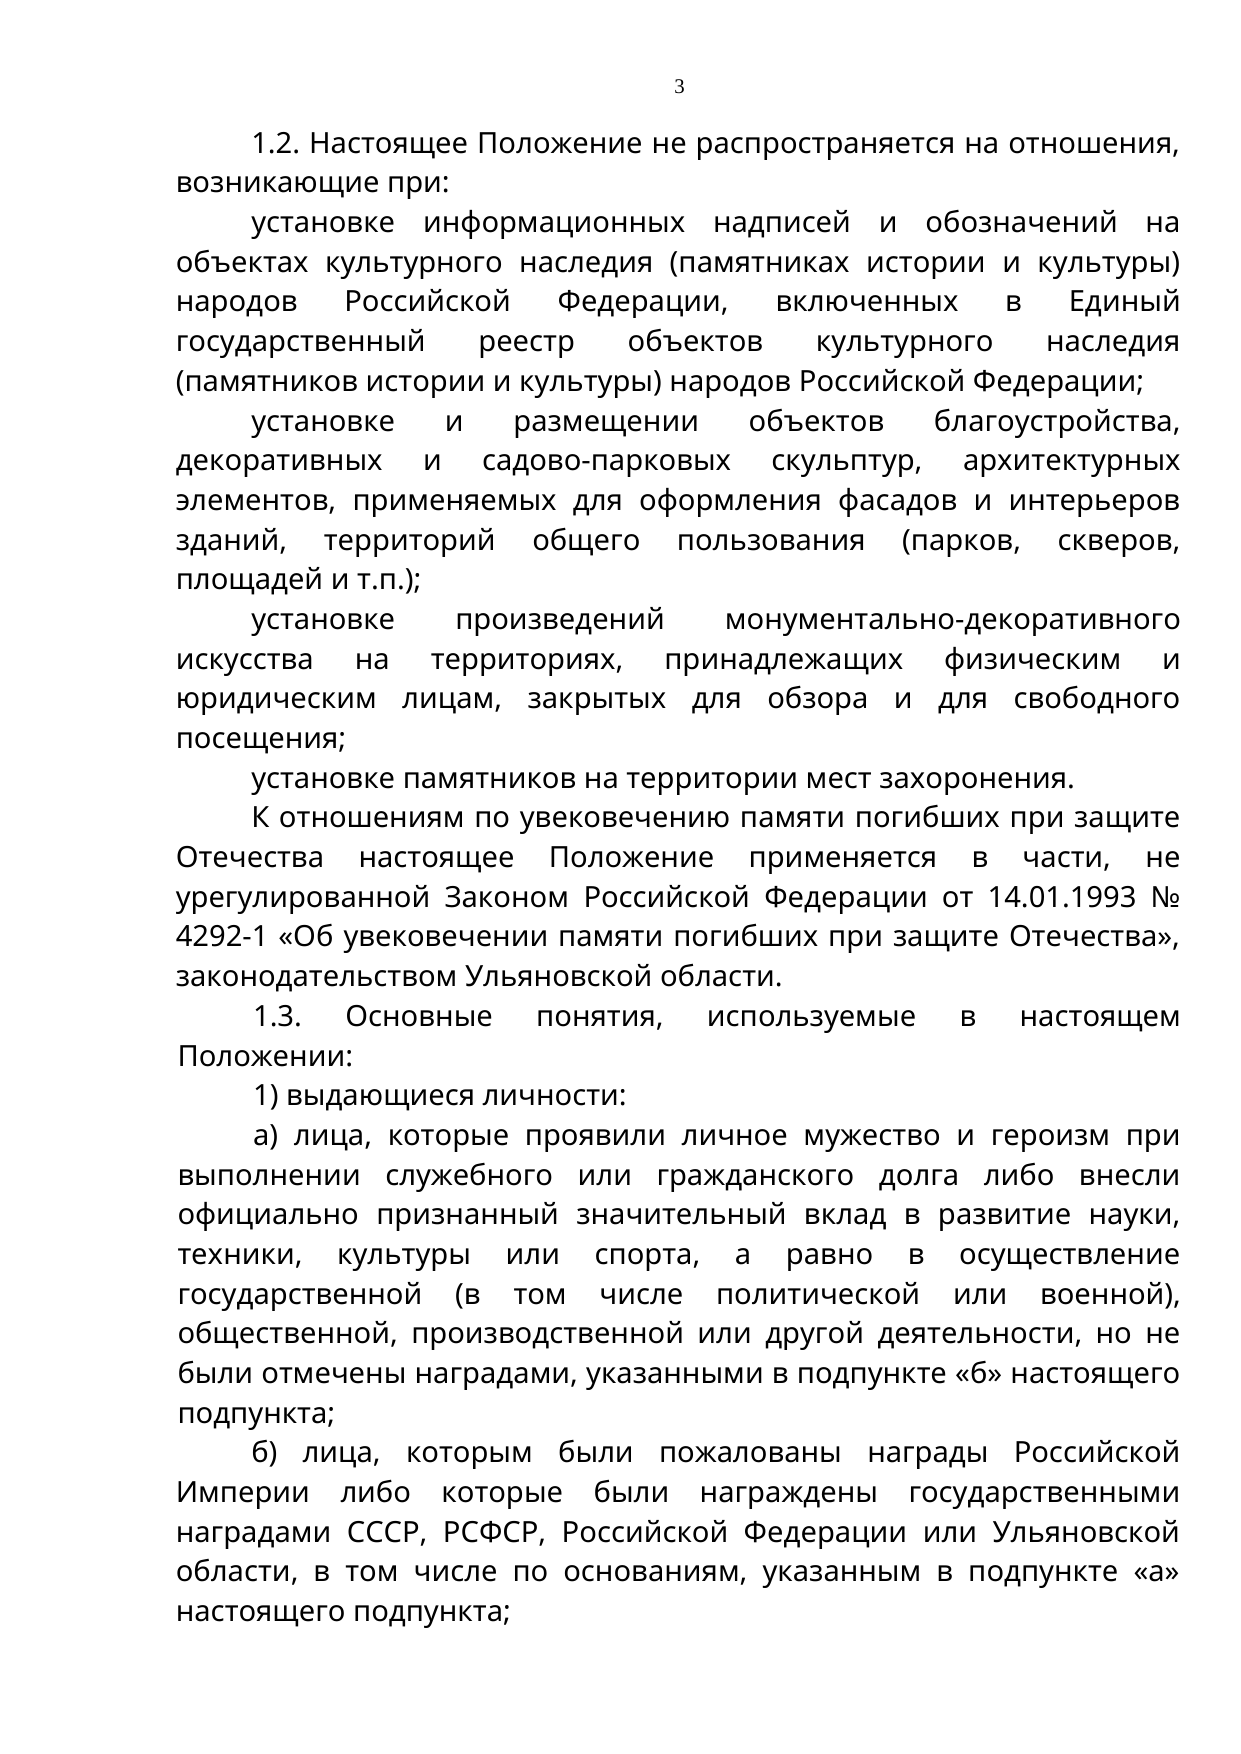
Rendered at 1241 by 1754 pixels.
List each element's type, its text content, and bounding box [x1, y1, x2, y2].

text 1.2. Настоящее Положение не распространяется на отношения, возникающие при: [176, 122, 1181, 201]
text установке памятников на территории мест захоронения. [176, 757, 1181, 797]
text установке и размещении объектов благоустройства, декоративных и садово-парковых скульптур, архитектурных элементов, применяемых для оформления фасадов и интерьеров зданий, территорий общего пользования (парков, скверов, площадей и т.п.); [176, 400, 1181, 598]
text а) лица, которые проявили личное мужество и героизм при выполнении служебного или гражданского долга либо внесли официально признанный значительный вклад в развитие науки, техники, культуры или спорта, а равно в осуществление государственной (в том числе политической или военной), общественной, производственной или другой деятельности, но не были отмечены наградами, указанными в подпункте «б» настоящего подпункта; [177, 1114, 1181, 1432]
text К отношениям по увековечению памяти погибших при защите Отечества настоящее Положение применяется в части, не урегулированной Законом Российской Федерации от 14.01.1993 № 4292-1 «Об увековечении памяти погибших при защите Отечества», законодательством Ульяновской области. [176, 797, 1181, 995]
text установке информационных надписей и обозначений на объектах культурного наследия (памятниках истории и культуры) народов Российской Федерации, включенных в Единый государственный реестр объектов культурного наследия (памятников истории и культуры) народов Российской Федерации; [176, 201, 1181, 400]
text 1) выдающиеся личности: [177, 1074, 1181, 1114]
text 1.3. Основные понятия, используемые в настоящем Положении: [177, 995, 1181, 1074]
text установке произведений монументально-декоративного искусства на территориях, принадлежащих физическим и юридическим лицам, закрытых для обзора и для свободного посещения; [176, 598, 1181, 757]
text б) лица, которым были пожалованы награды Российской Империи либо которые были награждены государственными наградами СССР, РСФСР, Российской Федерации или Ульяновской области, в том числе по основаниям, указанным в подпункте «а» настоящего подпункта; [176, 1432, 1181, 1630]
